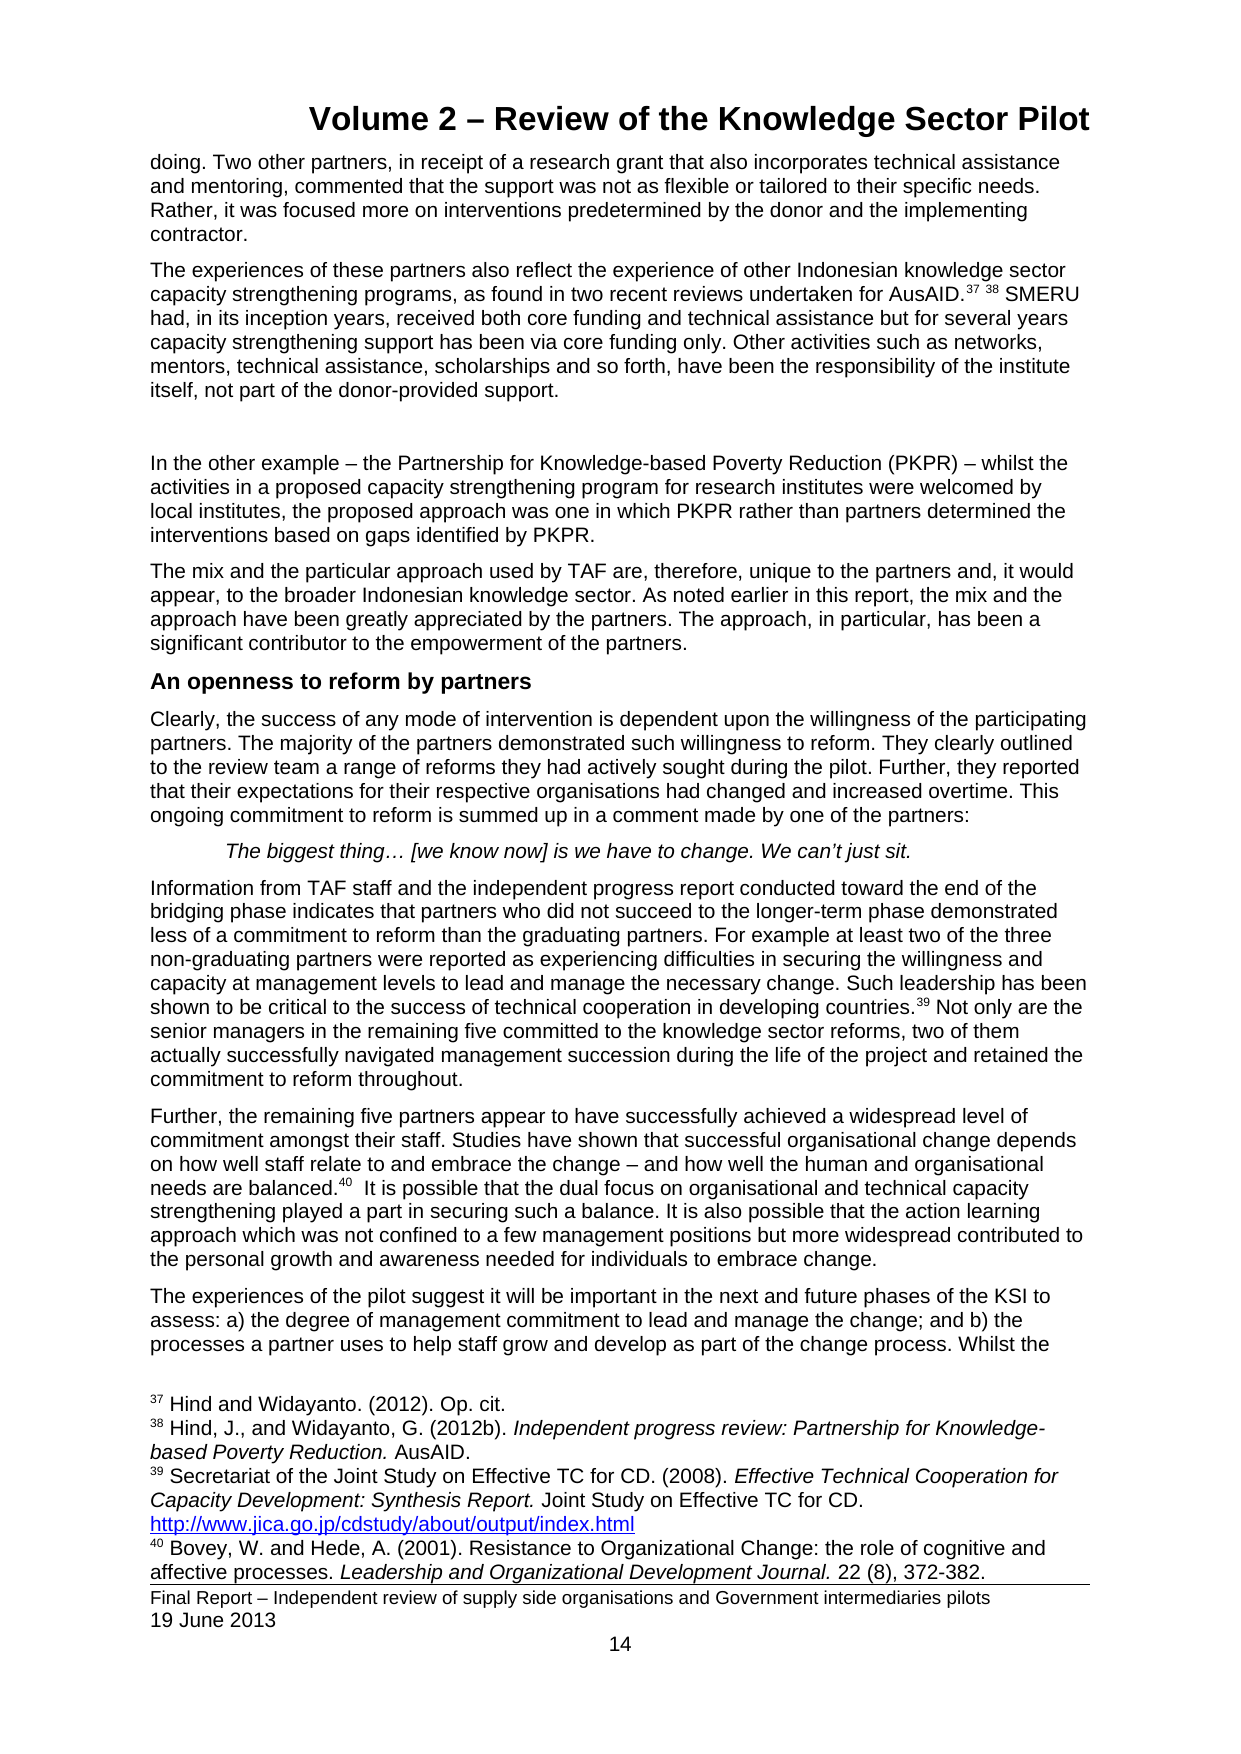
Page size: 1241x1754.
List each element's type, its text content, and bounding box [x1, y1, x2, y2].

text The experiences of these partners also reflect the experience of other Indonesian knowledge sector capacity strengthening programs, as found in two recent reviews undertaken for AusAID. SMERU had, in its inception years, received both core funding and technical assistance but for several years capacity strengthening support has been via core funding only. Other activities such as networks, mentors, technical assistance, scholarships and so forth, have been the responsibility of the institute itself, not part of the donor-provided support. [150, 258, 1090, 402]
text The mix and the particular approach used by TAF are, therefore, unique to the partners and, it would appear, to the broader Indonesian knowledge sector. As noted earlier in this report, the mix and the approach have been greatly appreciated by the partners. The approach, in particular, has been a significant contributor to the empowerment of the partners. [150, 559, 1090, 655]
subtitle An openness to reform by partners [150, 668, 1090, 694]
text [150, 1284, 1090, 1356]
text Further, the remaining five partners appear to have successfully achieved a widespread level of commitment amongst their staff. Studies have shown that successful organisational change depends on how well staff relate to and embrace the change – and how well the human and organisational needs are balanced. It is possible that the dual focus on organisational and technical capacity strengthening played a part in securing such a balance. It is also possible that the action learning approach which was not confined to a few management positions but more widespread contributed to the personal growth and awareness needed for individuals to embrace change. [150, 1103, 1090, 1271]
text The biggest thing… [we know now] is we have to change. We can’t just sit. [225, 839, 1090, 863]
text Clearly, the success of any mode of intervention is dependent upon the willingness of the participating partners. The majority of the partners demonstrated such willingness to reform. They clearly outlined to the review team a range of reforms they had actively sought during the pilot. Further, they reported that their expectations for their respective organisations had changed and increased overtime. This ongoing commitment to reform is summed up in a comment made by one of the partners: [150, 707, 1090, 826]
text Information from TAF staff and the independent progress report conducted toward the end of the bridging phase indicates that partners who did not succeed to the longer-term phase demonstrated less of a commitment to reform than the graduating partners. For example at least two of the three non-graduating partners were reported as experiencing difficulties in securing the willingness and capacity at management levels to lead and manage the necessary change. Such leadership has been shown to be critical to the success of technical cooperation in developing countries. Not only are the senior managers in the remaining five committed to the knowledge sector reforms, two of them actually successfully navigated management succession during the life of the project and retained the commitment to reform throughout. [150, 875, 1090, 1091]
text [150, 150, 1090, 246]
text In the other example – the Partnership for Knowledge-based Poverty Reduction (PKPR) – whilst the activities in a proposed capacity strengthening program for research institutes were welcomed by local institutes, the proposed approach was one in which PKPR rather than partners determined the interventions based on gaps identified by PKPR. [150, 451, 1090, 547]
